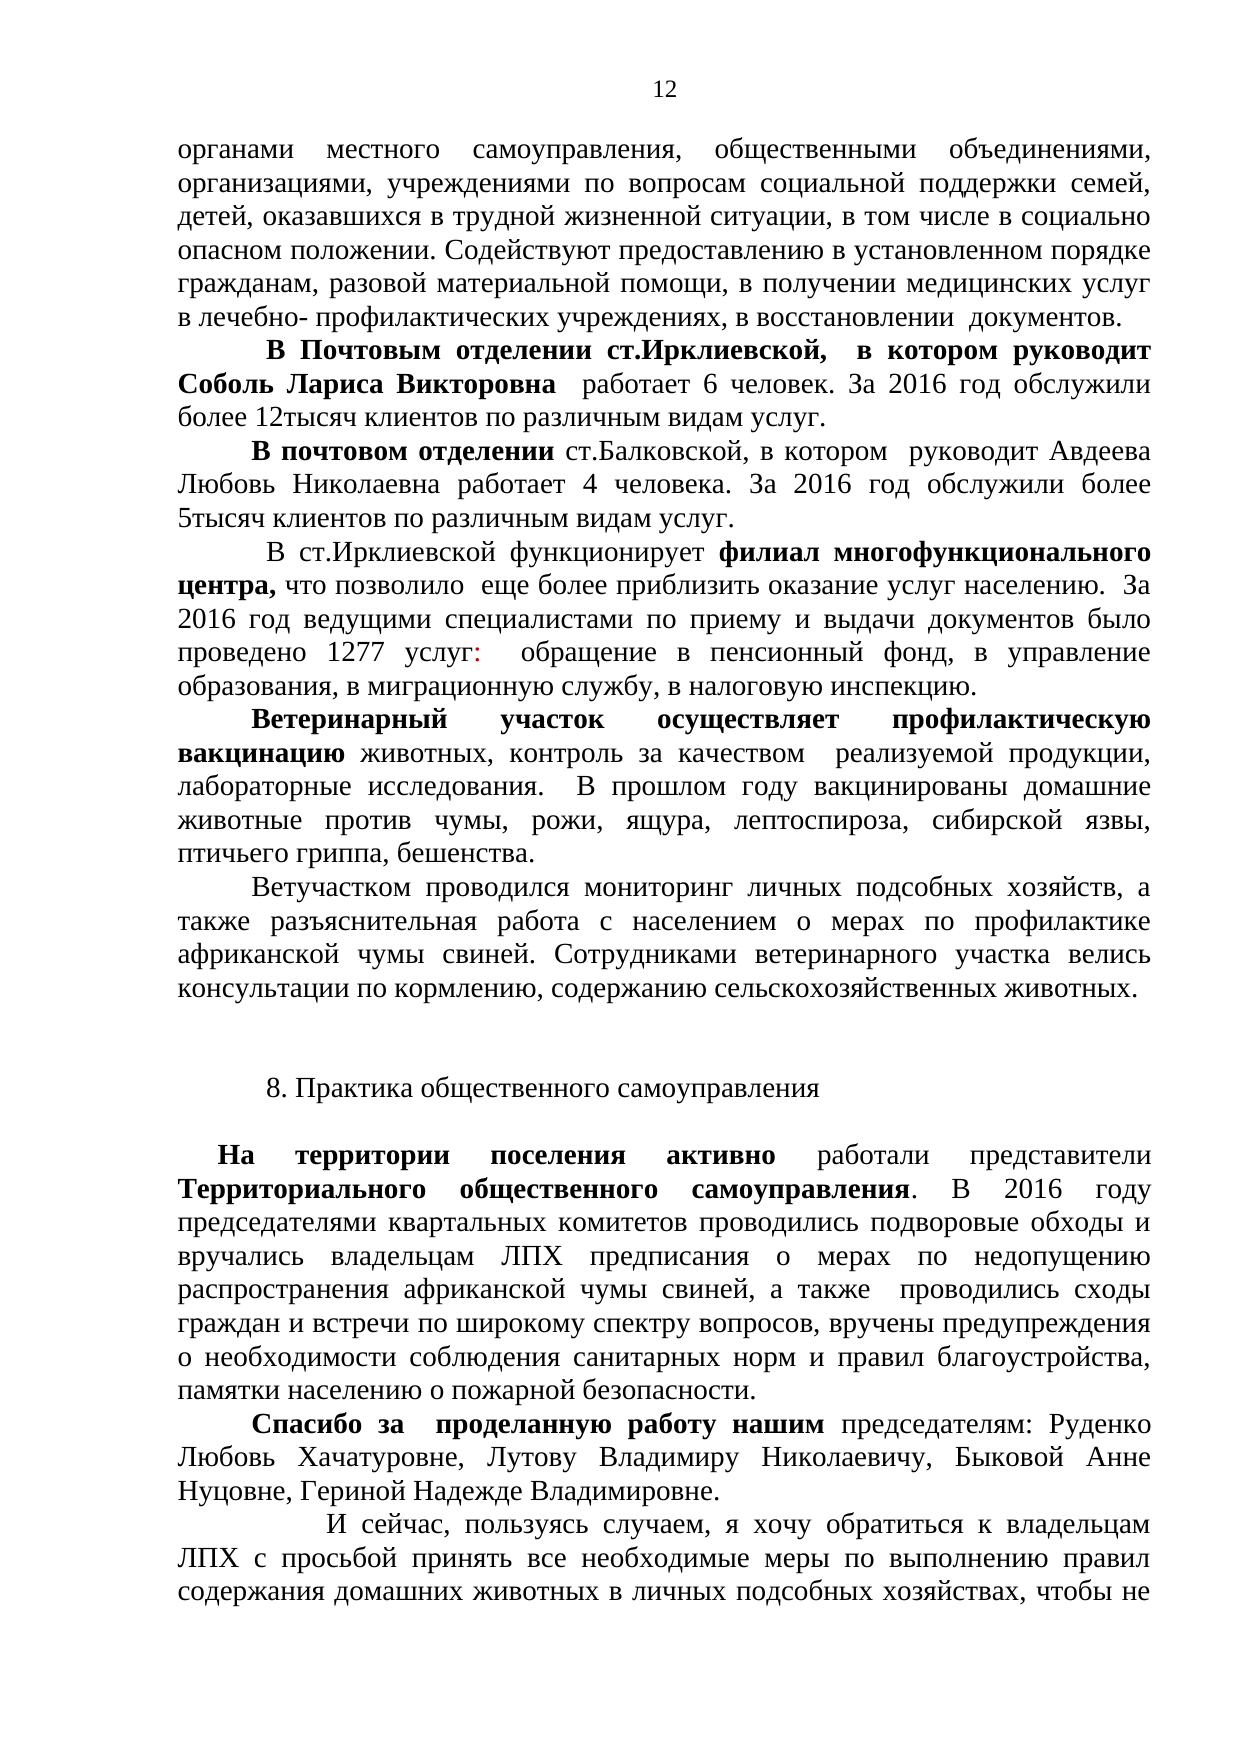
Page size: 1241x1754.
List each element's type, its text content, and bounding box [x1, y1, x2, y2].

text На территории поселения активно работали представители Территориального общественного самоуправления. В 2016 году председателями квартальных комитетов проводились подворовые обходы и вручались владельцам ЛПХ предписания о мерах по недопущению распространения африканской чумы свиней, а также проводились сходы граждан и встречи по широкому спектру вопросов, вручены предупреждения о необходимости соблюдения санитарных норм и правил благоустройства, памятки населению о пожарной безопасности. [177, 1137, 1152, 1406]
text В почтовом отделении ст.Балковской, в котором руководит Авдеева Любовь Николаевна работает 4 человека. За 2016 год обслужили более 5тысяч клиентов по различным видам услуг. [177, 433, 1152, 534]
text Спасибо за проделанную работу нашим председателям: Руденко Любовь Хачатуровне, Лутову Владимиру Николаевичу, Быковой Анне Нуцовне, Гериной Надежде Владимировне. [177, 1406, 1152, 1506]
text В ст.Ирклиевской функционирует филиал многофункционального центра, что позволило еще более приблизить оказание услуг населению. За 2016 год ведущими специалистами по приему и выдачи документов было проведено 1277 услуг: обращение в пенсионный фонд, в управление образования, в миграционную службу, в налоговую инспекцию. [177, 534, 1152, 701]
text В Почтовым отделении ст.Ирклиевской, в котором руководит Соболь Лариса Викторовна работает 6 человек. За 2016 год обслужили более 12тысяч клиентов по различным видам услуг. [177, 332, 1152, 433]
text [177, 131, 1152, 332]
text 8. Практика общественного самоуправления [177, 1070, 1152, 1104]
text Ветучастком проводился мониторинг личных подсобных хозяйств, а также разъяснительная работа с населением о мерах по профилактике африканской чумы свиней. Сотрудниками ветеринарного участка велись консультации по кормлению, содержанию сельскохозяйственных животных. [177, 869, 1152, 1003]
text Ветеринарный участок осуществляет профилактическую вакцинацию животных, контроль за качеством реализуемой продукции, лабораторные исследования. В прошлом году вакцинированы домашние животные против чумы, рожи, ящура, лептоспироза, сибирской язвы, птичьего гриппа, бешенства. [177, 701, 1152, 869]
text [177, 1506, 1152, 1607]
